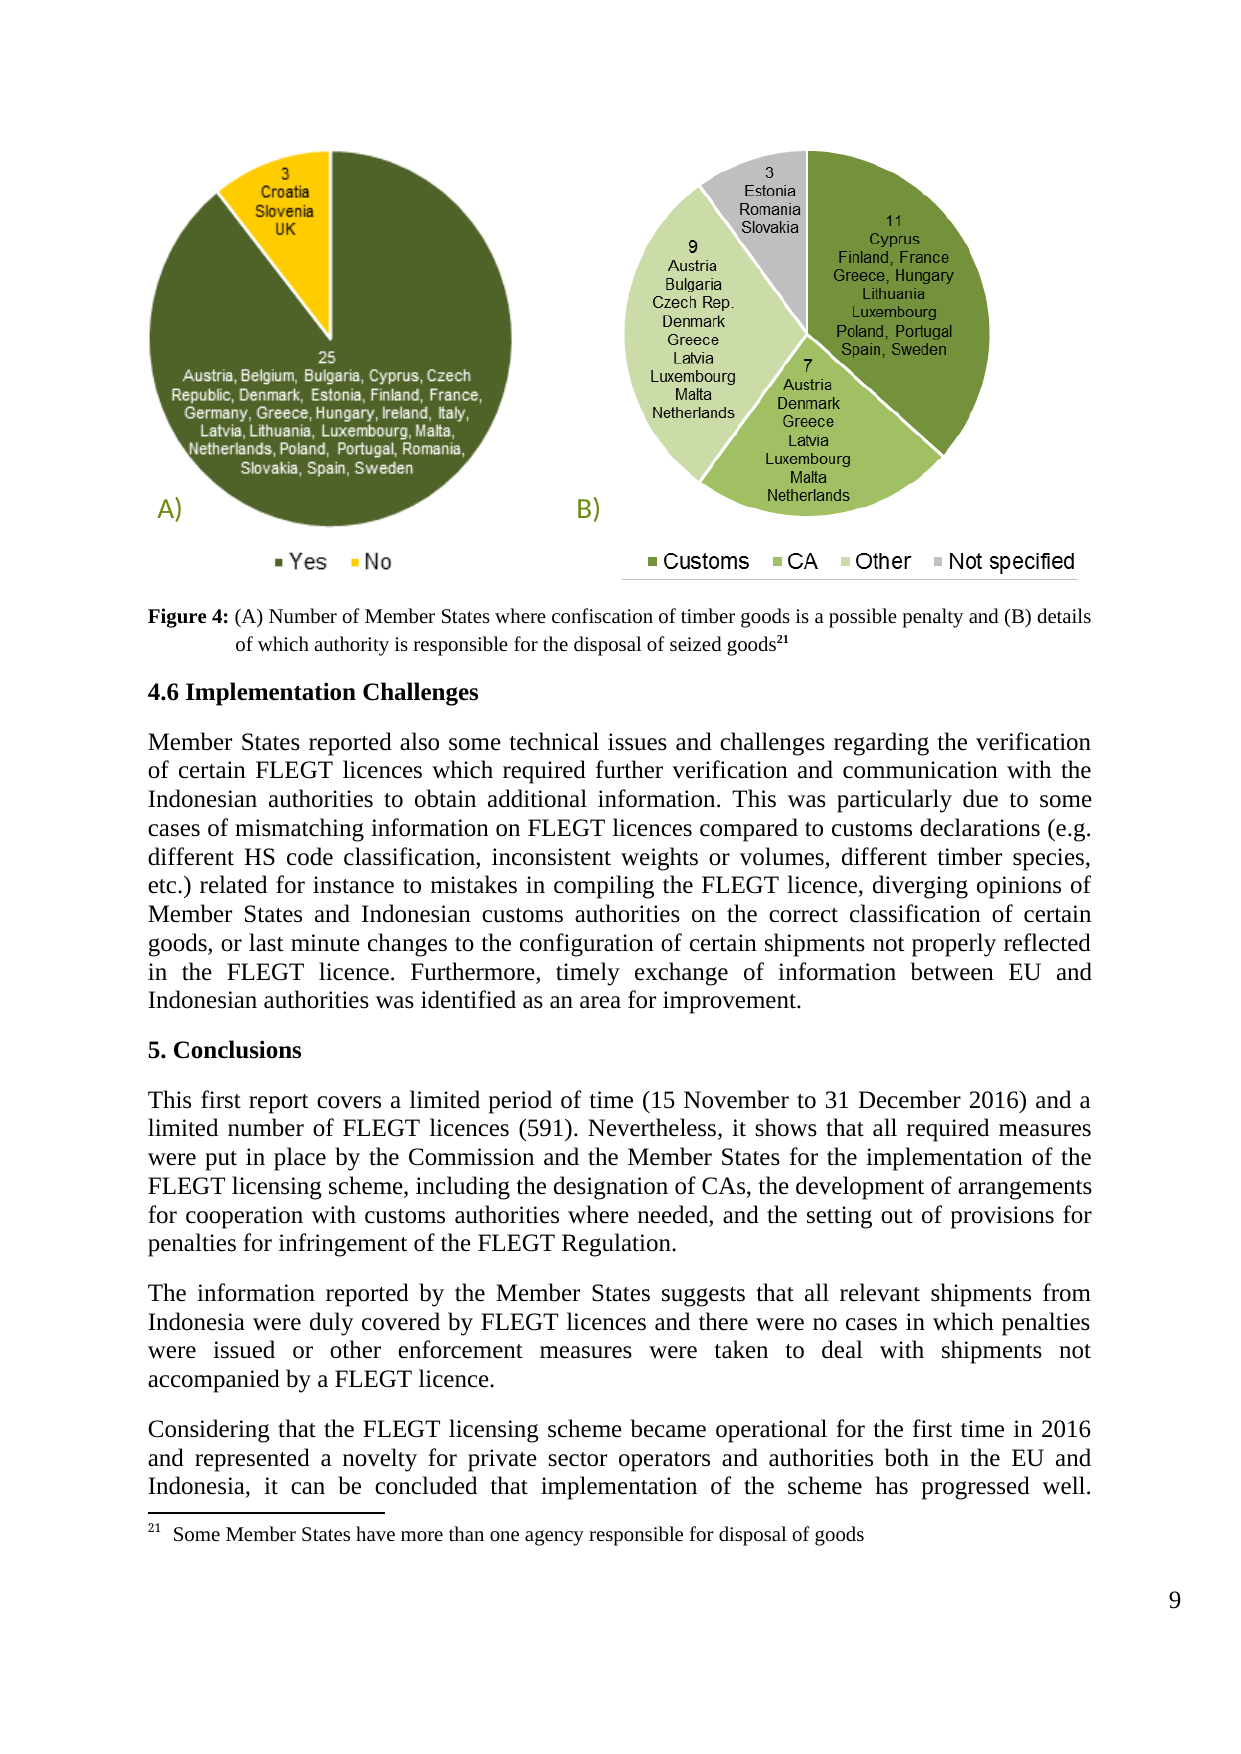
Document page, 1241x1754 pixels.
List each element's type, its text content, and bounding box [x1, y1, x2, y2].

picture [621, 147, 1078, 580]
text 4.6 Implementation Challenges [148, 677, 1093, 706]
text The information reported by the Member States suggests that all relevant shipments from Indonesia were duly covered by FLEGT licences and there were no cases in which penalties were issued or other enforcement measures were taken to deal with shipments not accompanied by a FLEGT licence. [148, 1278, 1093, 1393]
picture [147, 151, 515, 580]
text Figure 4: (A) Number of Member States where confiscation of timber goods is a possible penalty and (B) details of which authority is responsible for the disposal of seized goods [148, 600, 1093, 656]
text This first report covers a limited period of time (15 November to 31 December 2016) and a limited number of FLEGT licences (591). Nevertheless, it shows that all required measures were put in place by the Commission and the Member States for the implementation of the FLEGT licensing scheme, including the designation of CAs, the development of arrangements for cooperation with customs authorities where needed, and the setting out of provisions for penalties for infringement of the FLEGT Regulation. [148, 1085, 1093, 1257]
text Member States reported also some technical issues and challenges regarding the verification of certain FLEGT licences which required further verification and communication with the Indonesian authorities to obtain additional information. This was particularly due to some cases of mismatching information on FLEGT licences compared to customs declarations (e.g. different HS code classification, inconsistent weights or volumes, different timber species, etc.) related for instance to mistakes in compiling the FLEGT licence, diverging opinions of Member States and Indonesian customs authorities on the correct classification of certain goods, or last minute changes to the configuration of certain shipments not properly reflected in the FLEGT licence. Furthermore, timely exchange of information between EU and Indonesian authorities was identified as an area for improvement. [148, 727, 1093, 1014]
text 5. Conclusions [148, 1035, 1093, 1064]
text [148, 1414, 1093, 1500]
